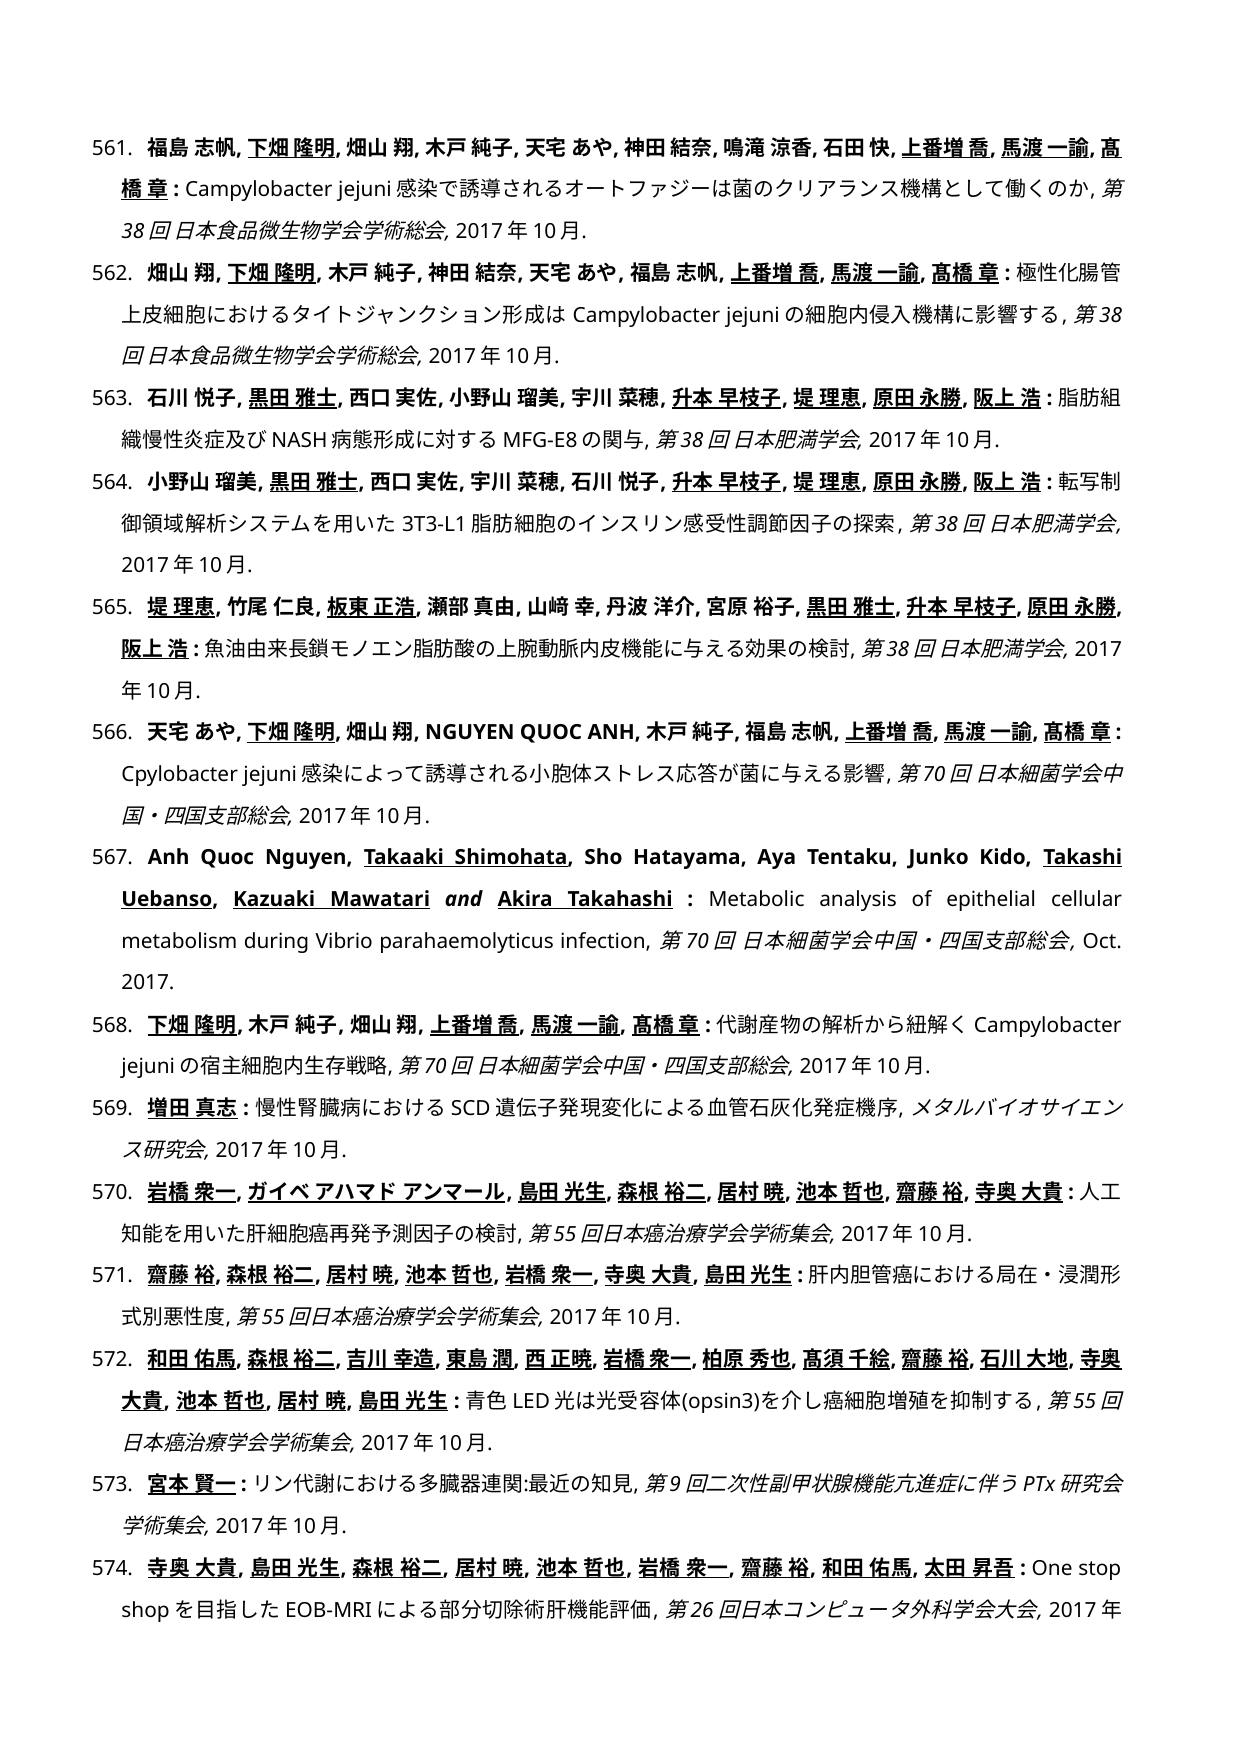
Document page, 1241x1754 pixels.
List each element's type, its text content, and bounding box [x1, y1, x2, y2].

list 下畑 隆明, 木戸 純子, 畑山 翔, 上番増 喬, 馬渡 一諭, 髙橋 章 : 代謝産物の解析から紐解くCampylobacter jejuniの宿主細胞内生存戦略, 第70回 日本細菌学会中国・四国支部総会, 2017年10月. [92, 1002, 1122, 1086]
list 増田 真志 : 慢性腎臓病におけるSCD遺伝子発現変化による血管石灰化発症機序, メタルバイオサイエンス研究会, 2017年10月. [92, 1086, 1122, 1169]
list 和田 佑馬, 森根 裕二, 吉川 幸造, 東島 潤, 西 正暁, 岩橋 衆一, 柏原 秀也, 髙須 千絵, 齋藤 裕, 石川 大地, 寺奥 大貴, 池本 哲也, 居村 暁, 島田 光生 : 青色LED光は光受容体(opsin3)を介し癌細胞増殖を抑制する, 第55回日本癌治療学会学術集会, 2017年10月. [92, 1336, 1122, 1462]
list 岩橋 衆一, ガイベ アハマド アンマール, 島田 光生, 森根 裕二, 居村 暁, 池本 哲也, 齋藤 裕, 寺奥 大貴 : 人工知能を用いた肝細胞癌再発予測因子の検討, 第55回日本癌治療学会学術集会, 2017年10月. [92, 1169, 1122, 1253]
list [92, 1545, 1122, 1629]
list 齋藤 裕, 森根 裕二, 居村 暁, 池本 哲也, 岩橋 衆一, 寺奥 大貴, 島田 光生 : 肝内胆管癌における局在・浸潤形式別悪性度, 第55回日本癌治療学会学術集会, 2017年10月. [92, 1253, 1122, 1336]
list 天宅 あや, 下畑 隆明, 畑山 翔, NGUYEN QUOC ANH, 木戸 純子, 福島 志帆, 上番増 喬, 馬渡 一諭, 髙橋 章 : Cpylobacter jejuni感染によって誘導される小胞体ストレス応答が菌に与える影響, 第70回 日本細菌学会中国・四国支部総会, 2017年10月. [92, 710, 1122, 835]
list 堤 理恵, 竹尾 仁良, 板東 正浩, 瀬部 真由, 山﨑 幸, 丹波 洋介, 宮原 裕子, 黒田 雅士, 升本 早枝子, 原田 永勝, 阪上 浩 : 魚油由来長鎖モノエン脂肪酸の上腕動脈内皮機能に与える効果の検討, 第38回 日本肥満学会, 2017年10月. [92, 584, 1122, 710]
list 畑山 翔, 下畑 隆明, 木戸 純子, 神田 結奈, 天宅 あや, 福島 志帆, 上番増 喬, 馬渡 一諭, 髙橋 章 : 極性化腸管上皮細胞におけるタイトジャンクション形成はCampylobacter jejuniの細胞内侵入機構に影響する, 第38回 日本食品微生物学会学術総会, 2017年10月. [92, 250, 1122, 376]
list 福島 志帆, 下畑 隆明, 畑山 翔, 木戸 純子, 天宅 あや, 神田 結奈, 鳴滝 涼香, 石田 快, 上番増 喬, 馬渡 一諭, 髙橋 章 : Campylobacter jejuni感染で誘導されるオートファジーは菌のクリアランス機構として働くのか, 第38回 日本食品微生物学会学術総会, 2017年10月. [92, 125, 1122, 250]
list 石川 悦子, 黒田 雅士, 西口 実佐, 小野山 瑠美, 宇川 菜穂, 升本 早枝子, 堤 理恵, 原田 永勝, 阪上 浩 : 脂肪組織慢性炎症及びNASH病態形成に対するMFG-E8の関与, 第38回 日本肥満学会, 2017年10月. [92, 376, 1122, 459]
list 小野山 瑠美, 黒田 雅士, 西口 実佐, 宇川 菜穂, 石川 悦子, 升本 早枝子, 堤 理恵, 原田 永勝, 阪上 浩 : 転写制御領域解析システムを用いた3T3-L1脂肪細胞のインスリン感受性調節因子の探索, 第38回 日本肥満学会, 2017年10月. [92, 459, 1122, 584]
list Anh Quoc Nguyen, Takaaki Shimohata, Sho Hatayama, Aya Tentaku, Junko Kido, Takashi Uebanso, Kazuaki Mawatari and Akira Takahashi : Metabolic analysis of epithelial cellular metabolism during Vibrio parahaemolyticus infection, 第70回 日本細菌学会中国・四国支部総会, Oct. 2017. [92, 835, 1122, 1002]
list 宮本 賢一 : リン代謝における多臓器連関:最近の知見, 第9回二次性副甲状腺機能亢進症に伴うPTx研究会学術集会, 2017年10月. [92, 1462, 1122, 1545]
